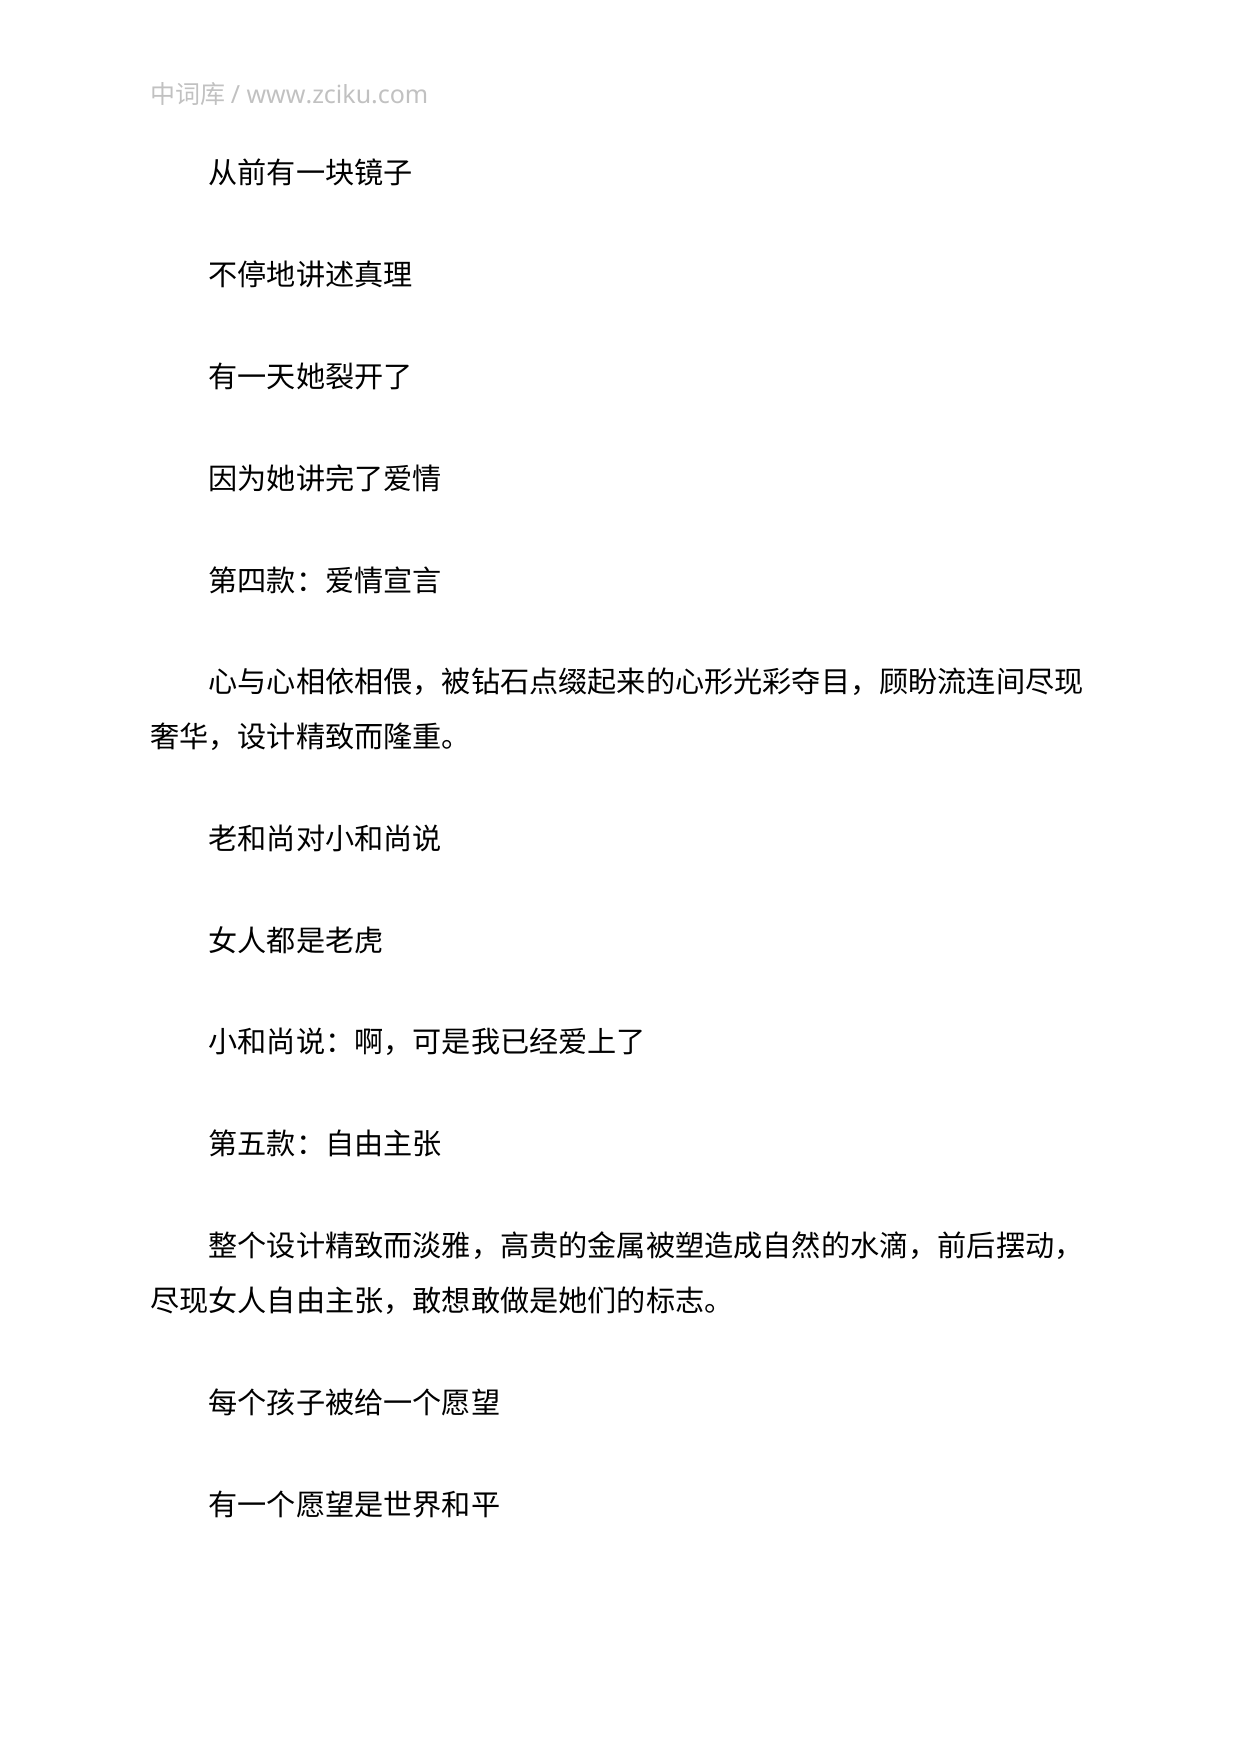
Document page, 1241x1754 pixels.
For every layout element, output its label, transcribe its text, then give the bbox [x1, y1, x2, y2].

text 老和尚对小和尚说 [150, 816, 1090, 858]
text 女人都是老虎 [150, 917, 1090, 959]
text 小和尚说：啊，可是我已经爱上了 [150, 1019, 1090, 1061]
text 心与心相依相偎，被钻石点缀起来的心形光彩夺目，顾盼流连间尽现奢华，设计精致而隆重。 [150, 659, 1090, 756]
text 从前有一块镜子 [150, 150, 1090, 192]
text 第四款：爱情宣言 [150, 557, 1090, 599]
text 有一天她裂开了 [150, 353, 1090, 396]
text 有一个愿望是世界和平 [150, 1481, 1090, 1523]
text 因为她讲完了爱情 [150, 455, 1090, 498]
text 每个孩子被给一个愿望 [150, 1379, 1090, 1422]
text 整个设计精致而淡雅，高贵的金属被塑造成自然的水滴，前后摆动，尽现女人自由主张，敢想敢做是她们的标志。 [150, 1223, 1090, 1320]
text 第五款：自由主张 [150, 1121, 1090, 1163]
text 不停地讲述真理 [150, 252, 1090, 294]
